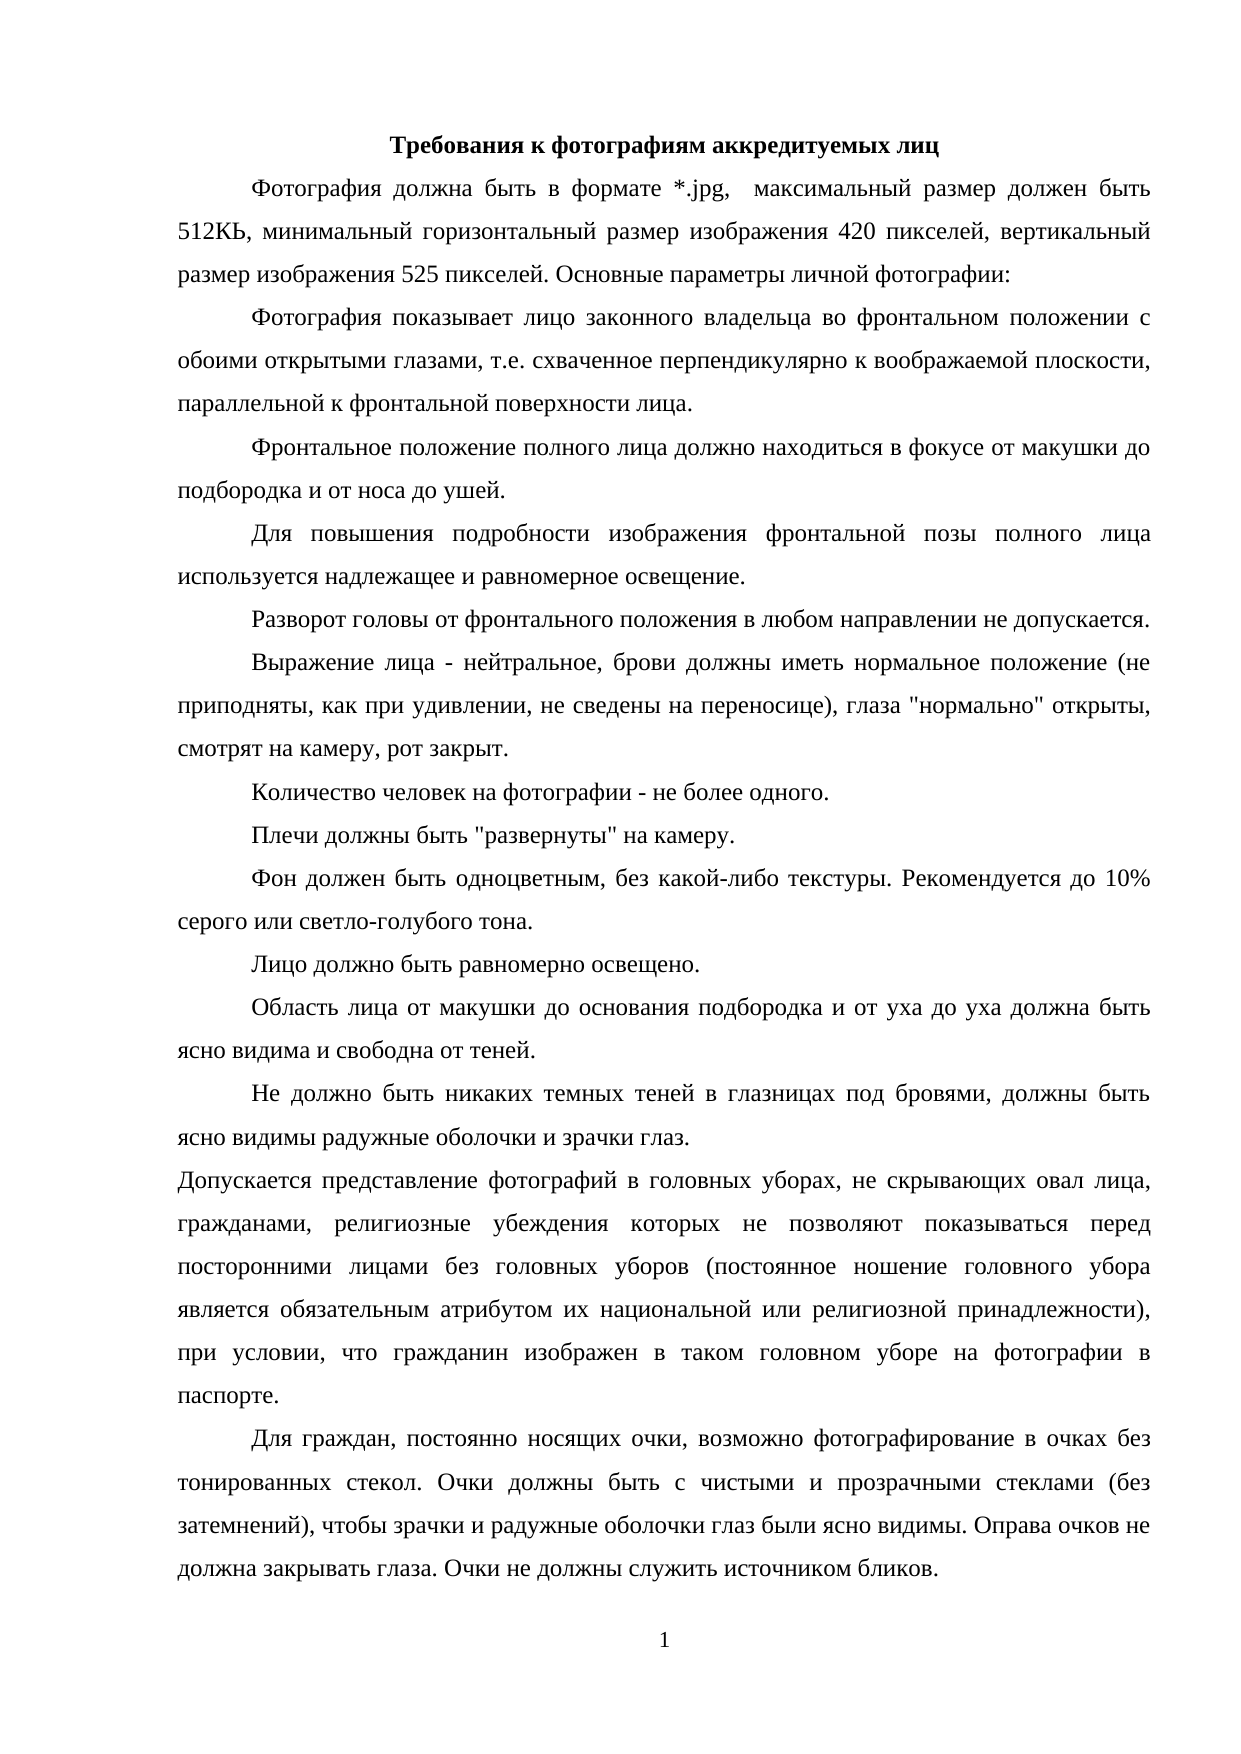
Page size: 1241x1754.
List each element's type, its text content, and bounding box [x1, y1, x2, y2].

text Допускается представление фотографий в головных уборах, не скрывающих овал лица, гражданами, религиозные убеждения которых не позволяют показываться перед посторонними лицами без головных уборов (постоянное ношение головного убора является обязательным атрибутом их национальной или религиозной принадлежности), при условии, что гражданин изображен в таком головном уборе на фотографии в паспорте. [177, 1165, 1152, 1409]
text Выражение лица - нейтральное, брови должны иметь нормальное положение (не приподняты, как при удивлении, не сведены на переносице), глаза "нормально" открыты, смотрят на камеру, рот закрыт. [177, 647, 1152, 762]
text Область лица от макушки до основания подбородка и от уха до уха должна быть ясно видима и свободна от теней. [177, 992, 1152, 1064]
text Разворот головы от фронтального положения в любом направлении не допускается. [177, 604, 1152, 633]
text Не должно быть никаких темных теней в глазницах под бровями, должны быть ясно видимы радужные оболочки и зрачки глаз. [177, 1078, 1152, 1150]
text Фотография должна быть в формате *.jpg, максимальный размер должен быть 512КЬ, минимальный горизонтальный размер изображения 420 пикселей, вертикальный размер изображения 525 пикселей. Основные параметры личной фотографии: [177, 173, 1152, 288]
text Для повышения подробности изображения фронтальной позы полного лица используется надлежащее и равномерное освещение. [177, 518, 1152, 590]
text Фронтальное положение полного лица должно находиться в фокусе от макушки до подбородка и от носа до ушей. [177, 432, 1152, 503]
text Фон должен быть одноцветным, без какой-либо текстуры. Рекомендуется до 10% серого или светло-голубого тона. [177, 863, 1152, 935]
text Плечи должны быть "развернуты" на камеру. [177, 820, 1152, 848]
text Лицо должно быть равномерно освещено. [177, 949, 1152, 978]
text Требования к фотографиям аккредитуемых лиц [177, 130, 1152, 158]
text Фотография показывает лицо законного владельца во фронтальном положении с обоими открытыми глазами, т.е. схваченное перпендикулярно к воображаемой плоскости, параллельной к фронтальной поверхности лица. [177, 302, 1152, 417]
text Количество человек на фотографии - не более одного. [177, 777, 1152, 805]
text Для граждан, постоянно носящих очки, возможно фотографирование в очках без тонированных стекол. Очки должны быть с чистыми и прозрачными стеклами (без затемнений), чтобы зрачки и радужные оболочки глаз были ясно видимы. Оправа очков не должна закрывать глаза. Очки не должны служить источником бликов. [177, 1423, 1152, 1582]
